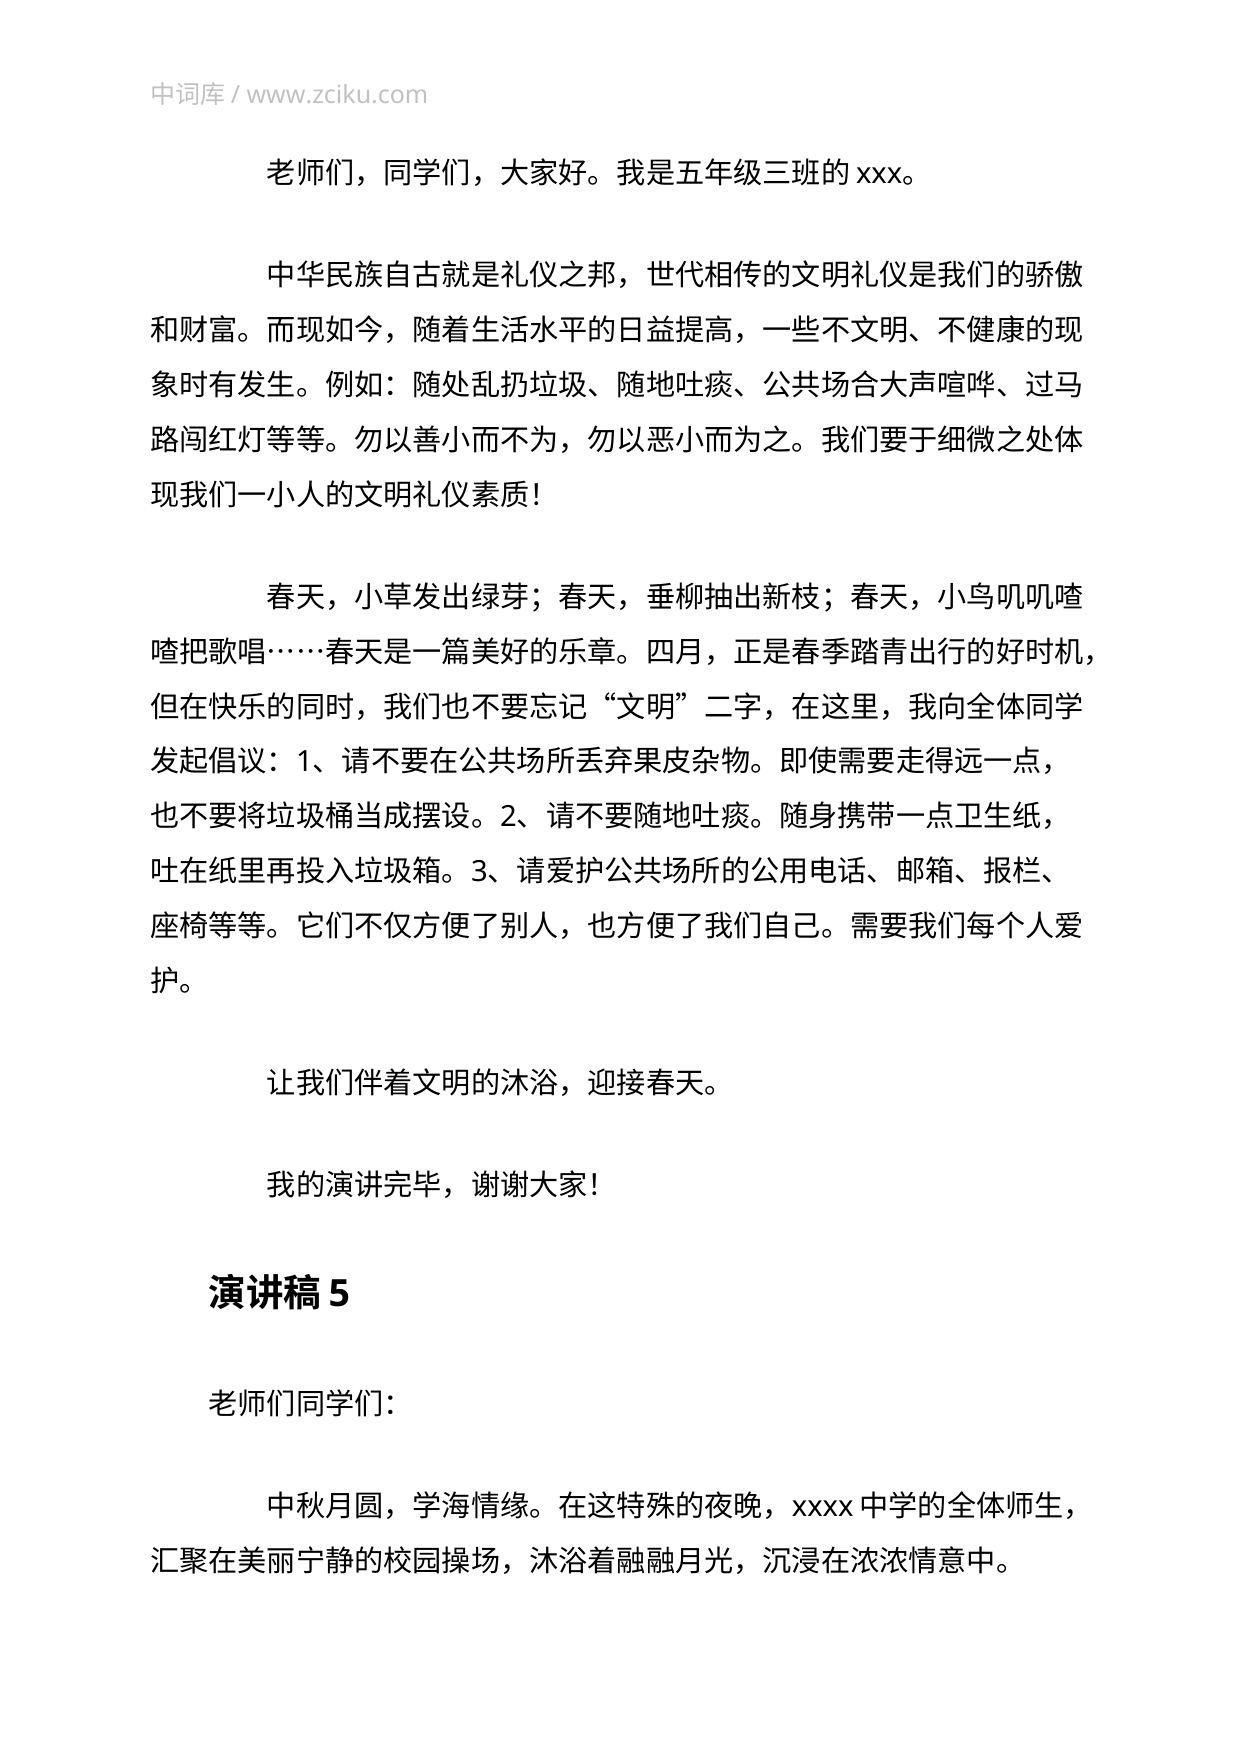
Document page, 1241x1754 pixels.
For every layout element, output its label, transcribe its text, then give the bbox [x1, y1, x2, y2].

text 我的演讲完毕，谢谢大家！ [150, 1161, 1090, 1204]
text 中秋月圆，学海情缘。在这特殊的夜晚，xxxx中学的全体师生，汇聚在美丽宁静的校园操场，沐浴着融融月光，沉浸在浓浓情意中。 [150, 1483, 1090, 1580]
text 老师们，同学们，大家好。我是五年级三班的xxx。 [150, 150, 1090, 192]
text 春天，小草发出绿芽；春天，垂柳抽出新枝；春天，小鸟叽叽喳喳把歌唱……春天是一篇美好的乐章。四月，正是春季踏青出行的好时机，但在快乐的同时，我们也不要忘记“文明”二字，在这里，我向全体同学发起倡议：1、请不要在公共场所丢弃果皮杂物。即使需要走得远一点，也不要将垃圾桶当成摆设。2、请不要随地吐痰。随身携带一点卫生纸，吐在纸里再投入垃圾箱。3、请爱护公共场所的公用电话、邮箱、报栏、座椅等等。它们不仅方便了别人，也方便了我们自己。需要我们每个人爱护。 [150, 573, 1090, 1000]
text 中华民族自古就是礼仪之邦，世代相传的文明礼仪是我们的骄傲和财富。而现如今，随着生活水平的日益提高，一些不文明、不健康的现象时有发生。例如：随处乱扔垃圾、随地吐痰、公共场合大声喧哗、过马路闯红灯等等。勿以善小而不为，勿以恶小而为之。我们要于细微之处体现我们一小人的文明礼仪素质！ [150, 252, 1090, 514]
text 让我们伴着文明的沐浴，迎接春天。 [150, 1060, 1090, 1102]
text 演讲稿5 [150, 1263, 1090, 1318]
text 老师们同学们： [150, 1381, 1090, 1423]
